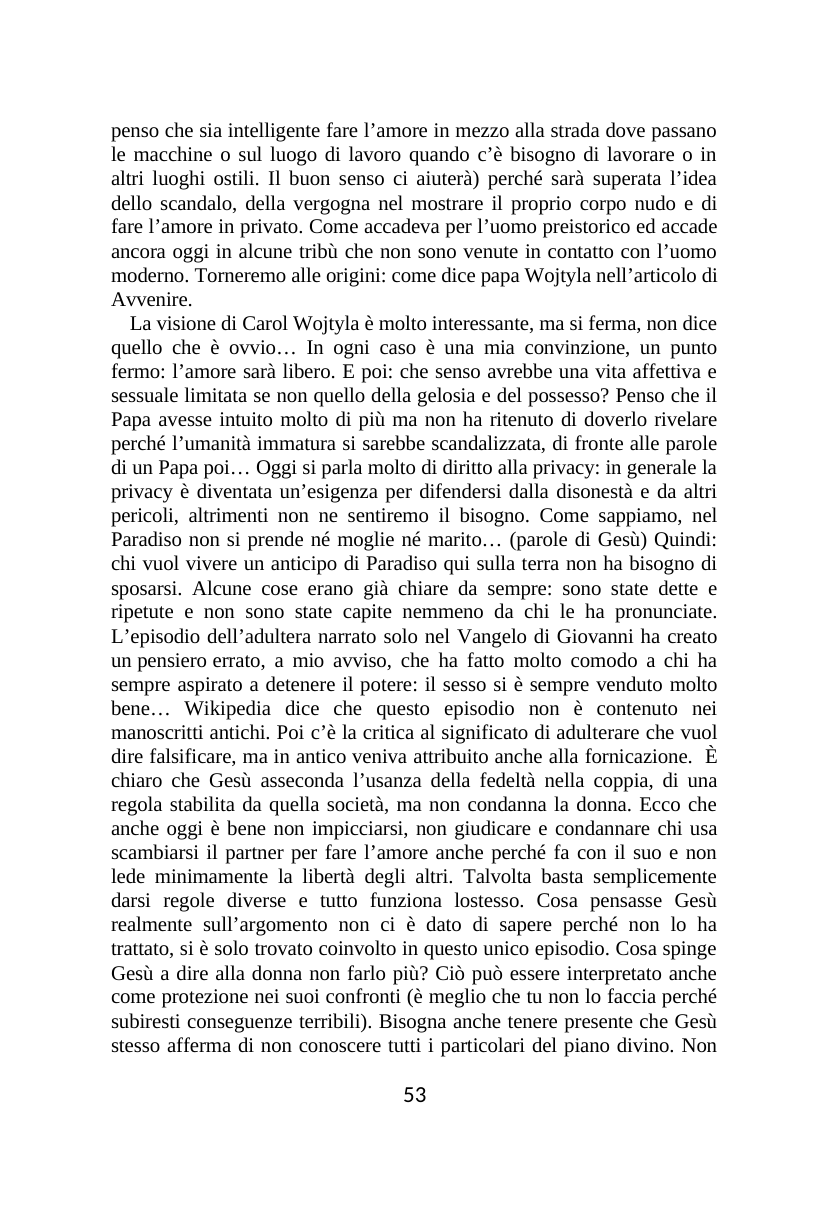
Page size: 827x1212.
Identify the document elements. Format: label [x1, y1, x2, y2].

text [111, 311, 718, 1057]
text [111, 118, 718, 311]
